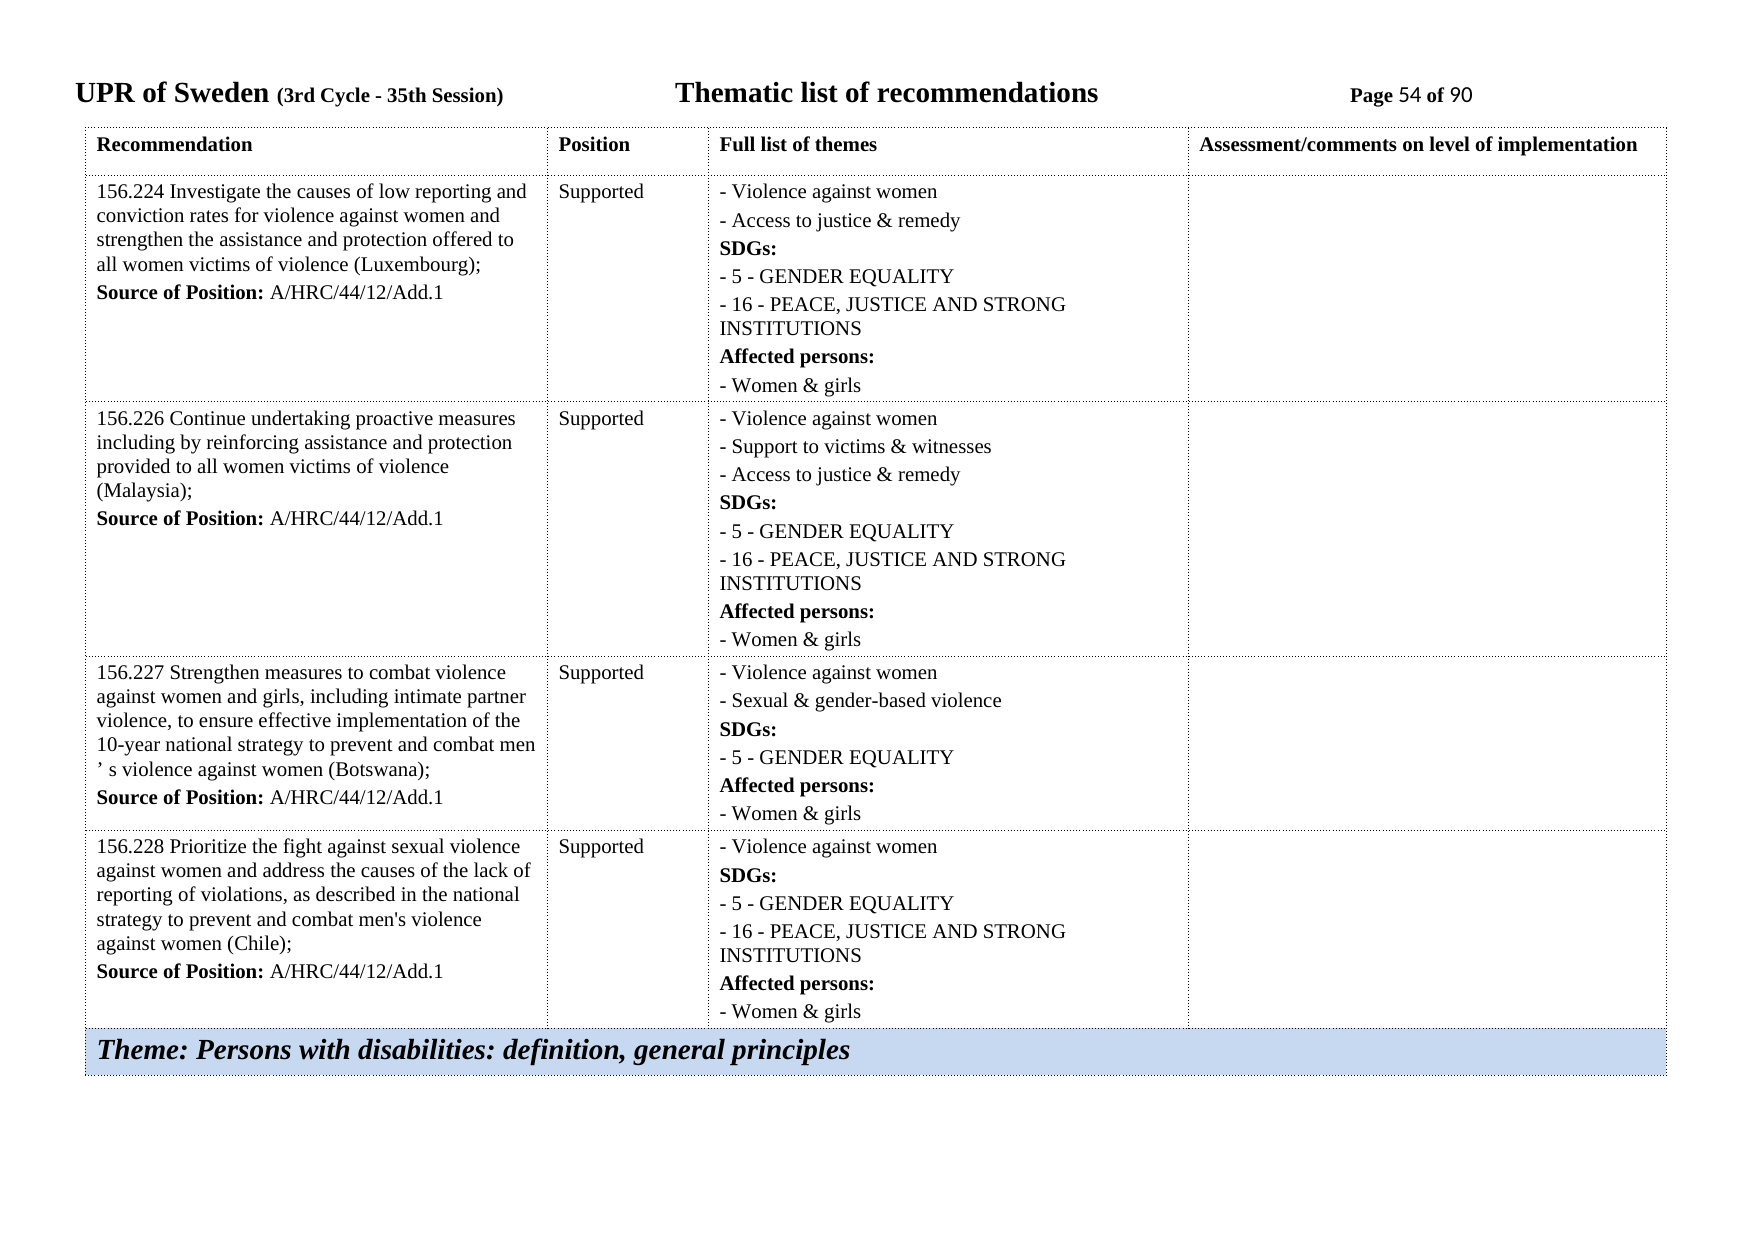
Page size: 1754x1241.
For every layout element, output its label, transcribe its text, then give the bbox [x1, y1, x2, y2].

table_cell Supported [547, 830, 708, 1028]
table_cell - Violence against women - Support to victims & witnesses - Access to justice & remedy SDGs: - 5 - GENDER EQUALITY - 16 - PEACE, JUSTICE AND STRONG INSTITUTIONS Affected persons: - Women & girls [708, 401, 1188, 656]
table_cell - Violence against women SDGs: - 5 - GENDER EQUALITY - 16 - PEACE, JUSTICE AND STRONG INSTITUTIONS Affected persons: - Women & girls [708, 830, 1188, 1028]
table_cell [1188, 656, 1666, 829]
table_cell [1188, 175, 1666, 401]
table_header Recommendation [85, 127, 547, 174]
table_cell 156.226 Continue undertaking proactive measures including by reinforcing assistance and protection provided to all women victims of violence (Malaysia); Source of Position: A/HRC/44/12/Add.1 [85, 401, 547, 656]
table_cell Theme: Persons with disabilities: definition, general principles [85, 1028, 1666, 1075]
table_cell 156.224 Investigate the causes of low reporting and conviction rates for violence against women and strengthen the assistance and protection offered to all women victims of violence (Luxembourg); Source of Position: A/HRC/44/12/Add.1 [85, 175, 547, 401]
table_cell - Violence against women - Access to justice & remedy SDGs: - 5 - GENDER EQUALITY - 16 - PEACE, JUSTICE AND STRONG INSTITUTIONS Affected persons: - Women & girls [708, 175, 1188, 401]
table_cell 156.228 Prioritize the fight against sexual violence against women and address the causes of the lack of reporting of violations, as described in the national strategy to prevent and combat men's violence against women (Chile); Source of Position: A/HRC/44/12/Add.1 [85, 830, 547, 1028]
table_cell [1188, 830, 1666, 1028]
table_header Full list of themes [708, 127, 1188, 174]
table_header Position [547, 127, 708, 174]
table_cell [1188, 401, 1666, 656]
table_cell Supported [547, 175, 708, 401]
table_cell Supported [547, 401, 708, 656]
table_cell Supported [547, 656, 708, 829]
table_header Assessment/comments on level of implementation [1188, 127, 1666, 174]
table_cell 156.227 Strengthen measures to combat violence against women and girls, including intimate partner violence, to ensure effective implementation of the 10-year national strategy to prevent and combat men ’ s violence against women (Botswana); Source of Position: A/HRC/44/12/Add.1 [85, 656, 547, 829]
table_cell - Violence against women - Sexual & gender-based violence SDGs: - 5 - GENDER EQUALITY Affected persons: - Women & girls [708, 656, 1188, 829]
